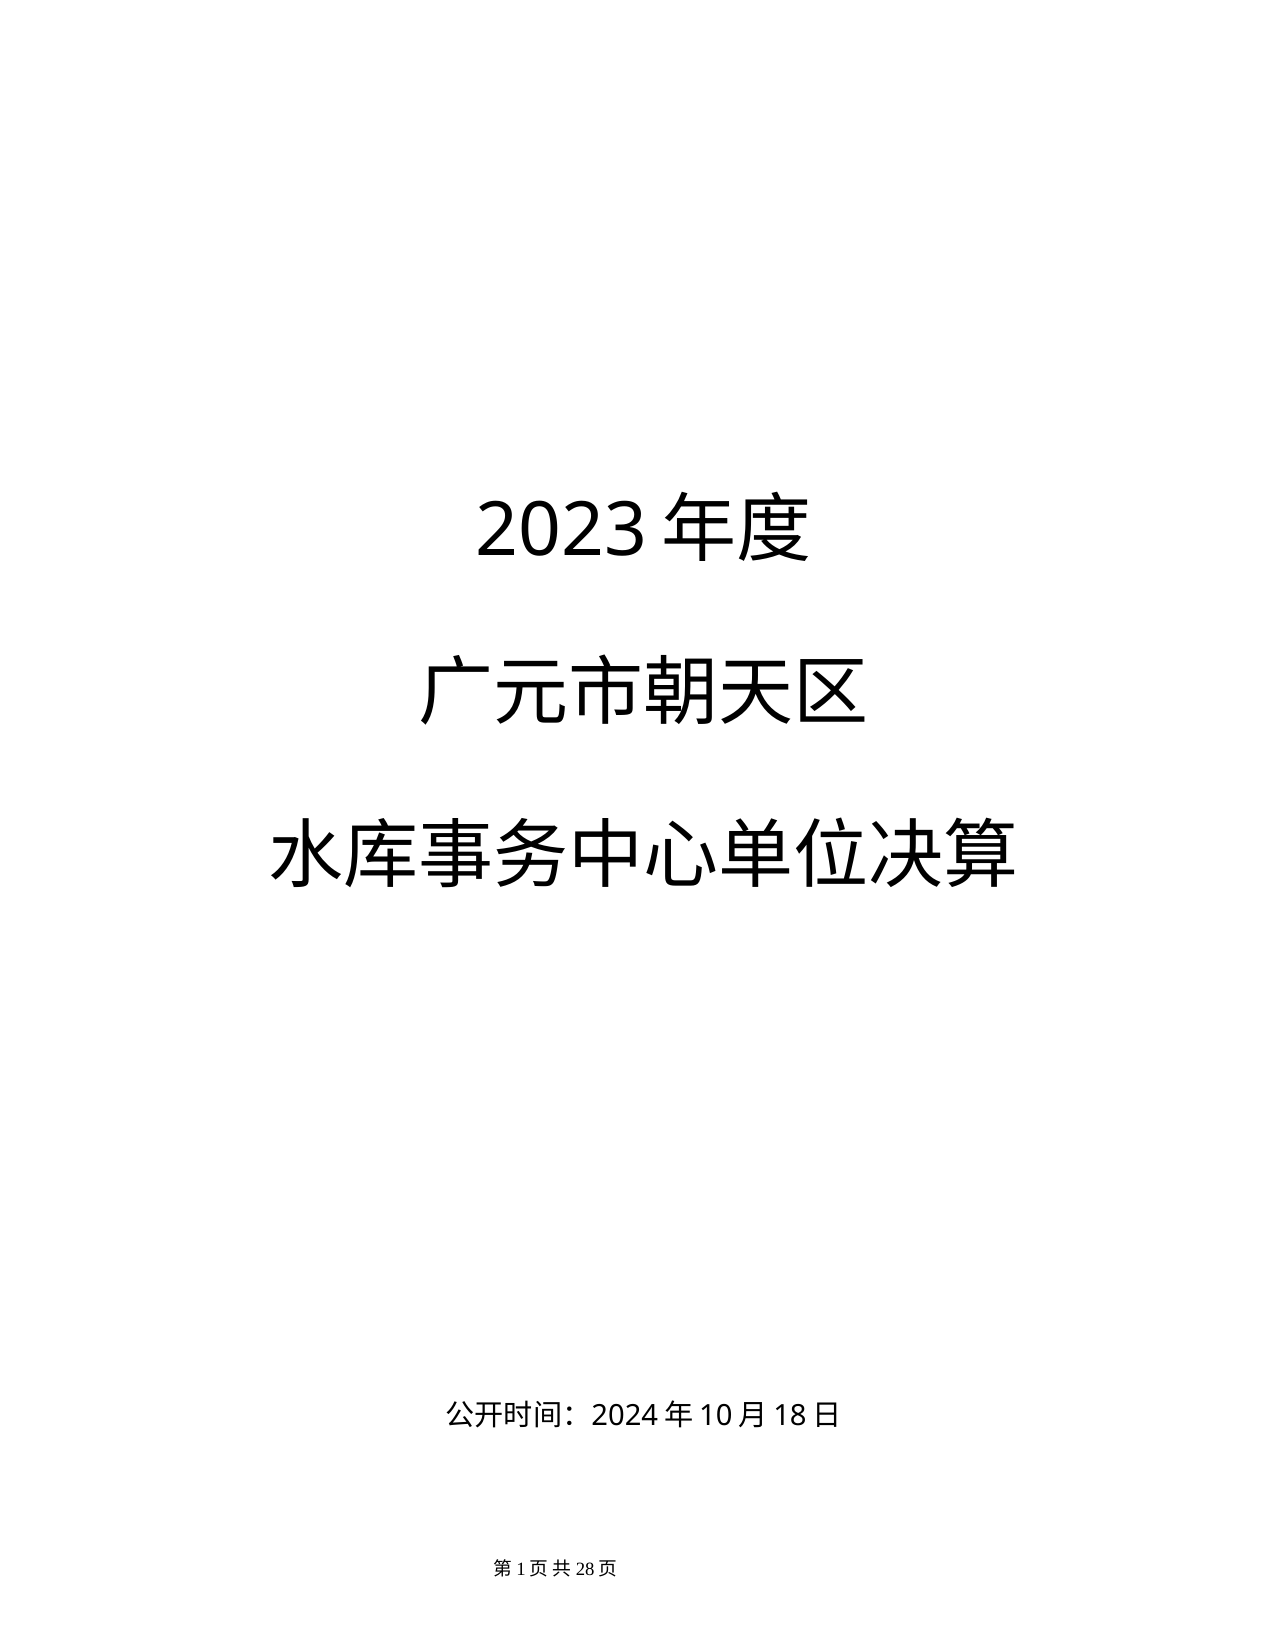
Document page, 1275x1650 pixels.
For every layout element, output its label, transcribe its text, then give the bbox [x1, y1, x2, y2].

text 2023年度 [165, 468, 1121, 577]
text 水库事务中心单位决算 [165, 795, 1121, 903]
text 广元市朝天区 [165, 632, 1121, 741]
text 公开时间：2024年10月18日目录 [165, 1392, 1121, 1434]
